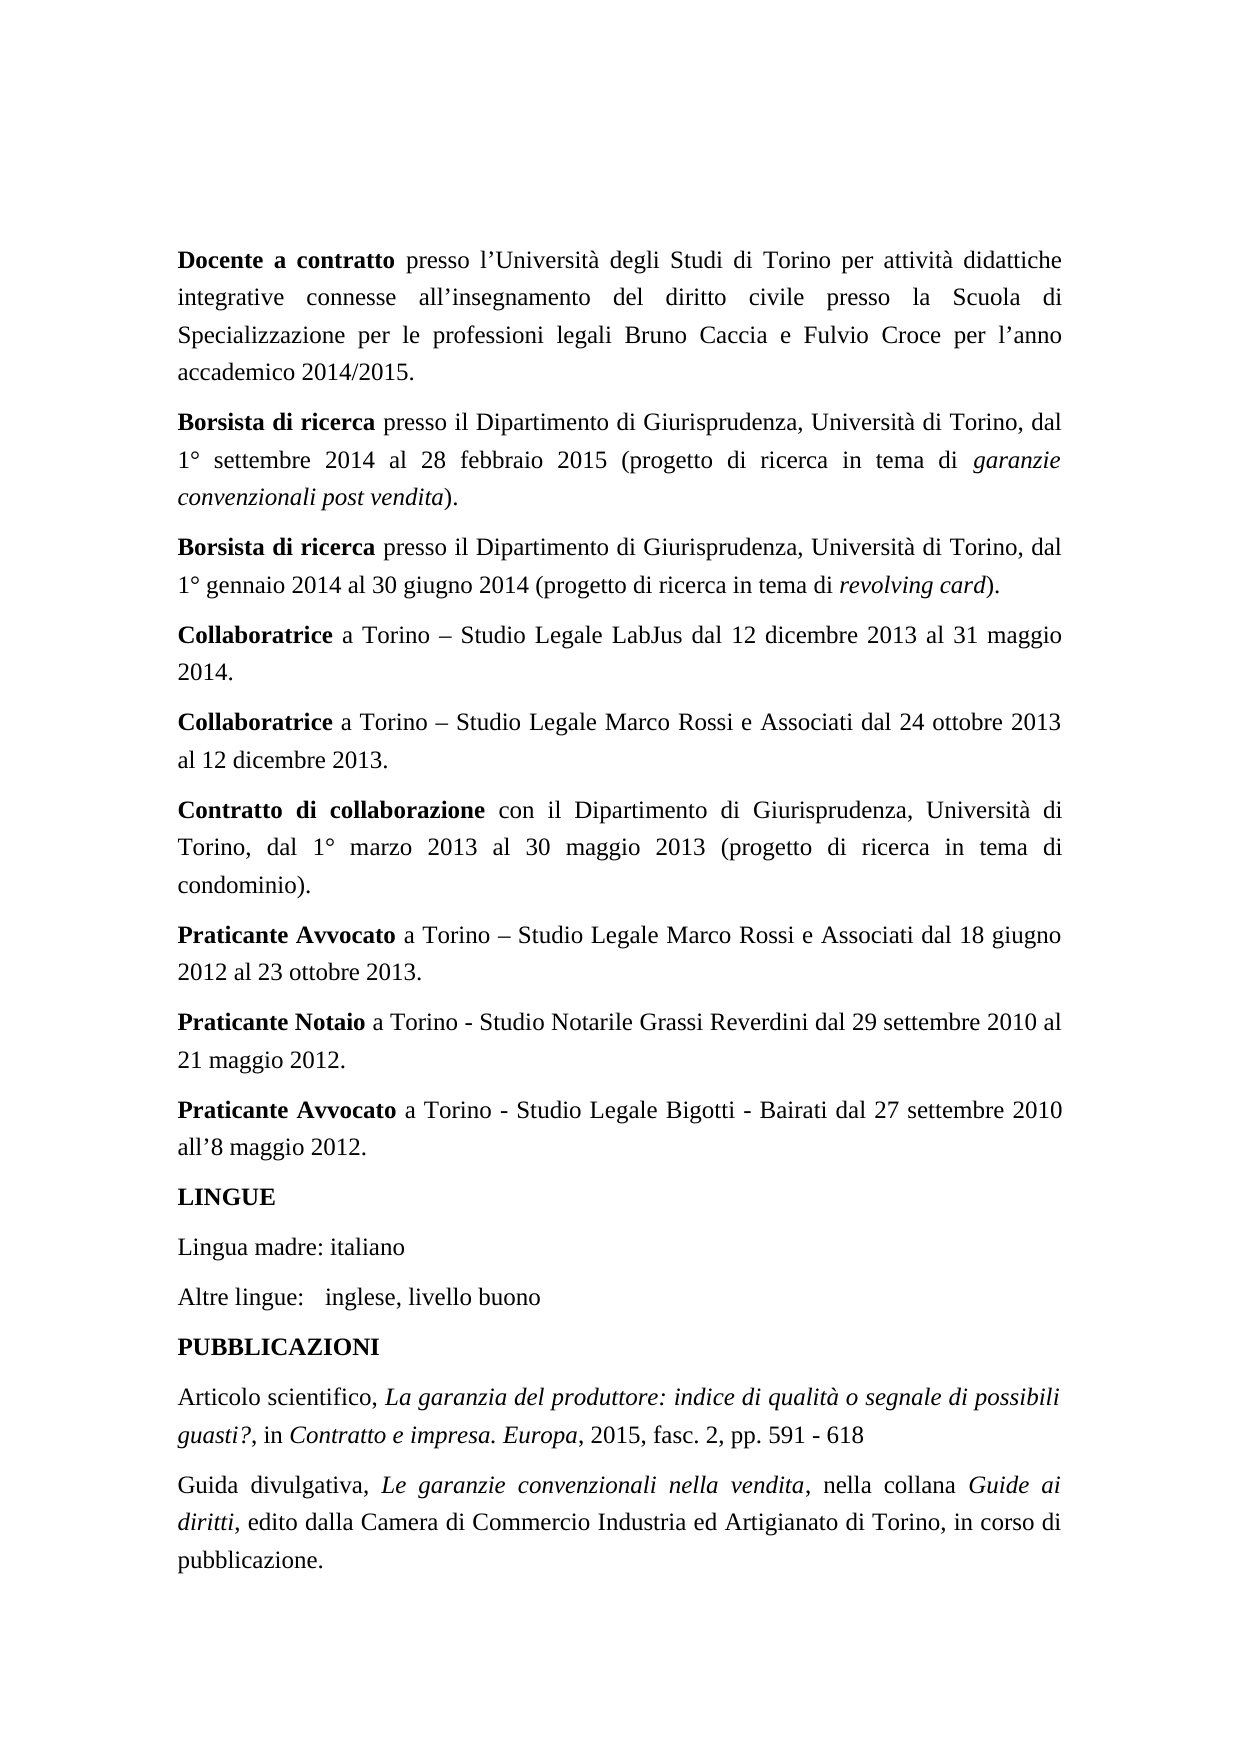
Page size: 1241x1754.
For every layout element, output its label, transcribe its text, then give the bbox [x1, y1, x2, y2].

text Collaboratrice a Torino – Studio Legale LabJus dal 12 dicembre 2013 al 31 maggio 2014. [177, 611, 1063, 686]
text Collaboratrice a Torino – Studio Legale Marco Rossi e Associati dal 24 ottobre 2013 al 12 dicembre 2013. [177, 699, 1063, 774]
text Praticante Notaio a Torino - Studio Notarile Grassi Reverdini dal 29 settembre 2010 al 21 maggio 2012. [177, 999, 1063, 1074]
text Praticante Avvocato a Torino – Studio Legale Marco Rossi e Associati dal 18 giugno 2012 al 23 ottobre 2013. [177, 911, 1063, 986]
text Praticante Avvocato a Torino - Studio Legale Bigotti - Bairati dal 27 settembre 2010 all’8 maggio 2012. [177, 1086, 1063, 1161]
text Guida divulgativa, Le garanzie convenzionali nella vendita, nella collana Guide ai diritti, edito dalla Camera di Commercio Industria ed Artigianato di Torino, in corso di pubblicazione. [177, 1461, 1063, 1574]
text Lingua madre: italiano [177, 1224, 1063, 1261]
text Contratto di collaborazione con il Dipartimento di Giurisprudenza, Università di Torino, dal 1° marzo 2013 al 30 maggio 2013 (progetto di ricerca in tema di condominio). [177, 786, 1063, 899]
text Borsista di ricerca presso il Dipartimento di Giurisprudenza, Università di Torino, dal 1° settembre 2014 al 28 febbraio 2015 (progetto di ricerca in tema di garanzie convenzionali post vendita). [177, 399, 1063, 511]
text Borsista di ricerca presso il Dipartimento di Giurisprudenza, Università di Torino, dal 1° gennaio 2014 al 30 giugno 2014 (progetto di ricerca in tema di revolving card). [177, 524, 1063, 599]
text Altre lingue: inglese, livello buono [177, 1274, 1063, 1311]
text Docente a contratto presso l’Università degli Studi di Torino per attività didattiche integrative connesse all’insegnamento del diritto civile presso la Scuola di Specializzazione per le professioni legali Bruno Caccia e Fulvio Croce per l’anno accademico 2014/2015. [177, 236, 1063, 386]
text LINGUE [177, 1174, 1063, 1211]
text PUBBLICAZIONI [177, 1324, 1063, 1361]
text Articolo scientifico, La garanzia del produttore: indice di qualità o segnale di possibili guasti?, in Contratto e impresa. Europa, 2015, fasc. 2, pp. 591 - 618 [177, 1374, 1063, 1449]
